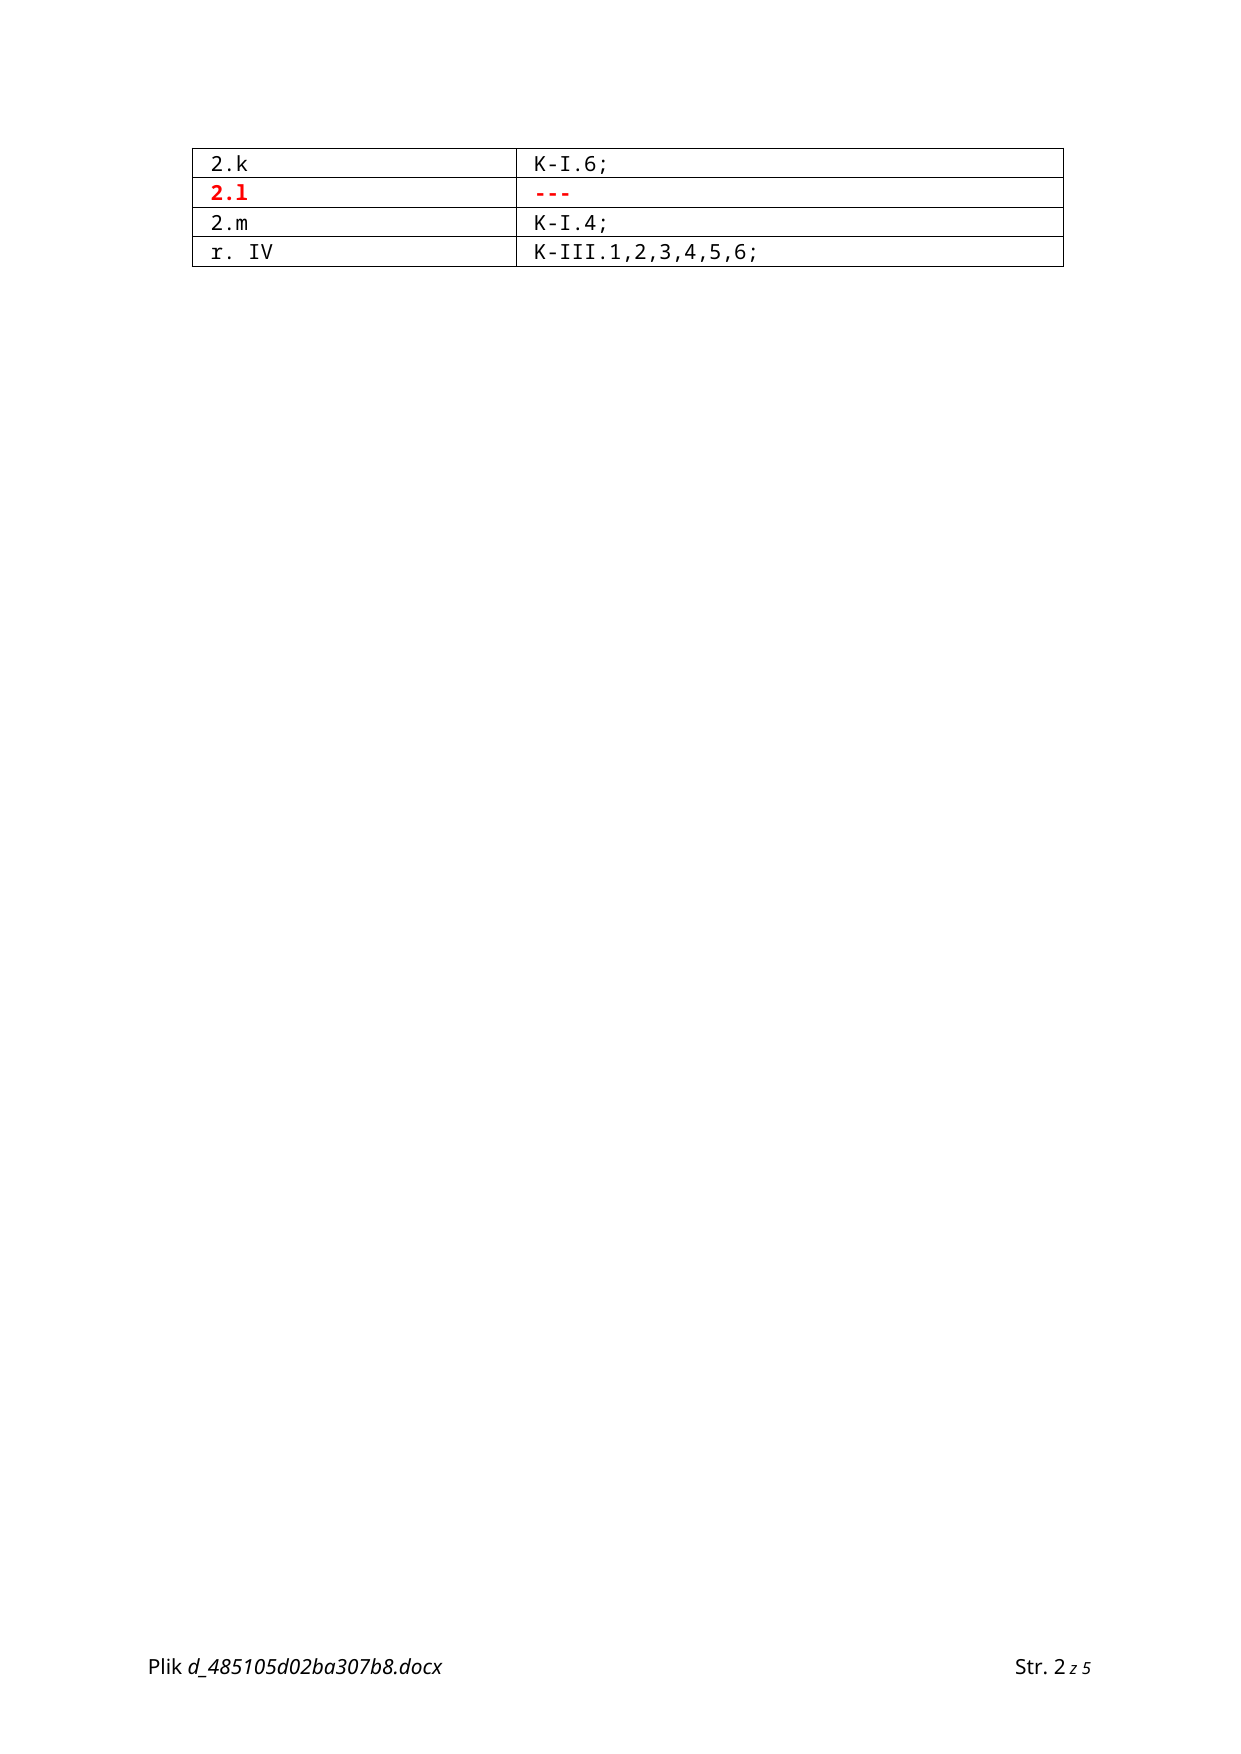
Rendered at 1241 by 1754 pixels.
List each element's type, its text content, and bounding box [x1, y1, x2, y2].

table_cell [193, 149, 516, 177]
table_cell --- [517, 178, 1063, 207]
table_cell [193, 208, 516, 236]
table_cell K-III.1,2,3,4,5,6; [517, 237, 1063, 266]
table_cell K-I.6; [517, 149, 1063, 177]
table_cell K-I.4; [517, 208, 1063, 236]
table_cell [193, 178, 516, 207]
table_cell r. IV [193, 237, 516, 266]
